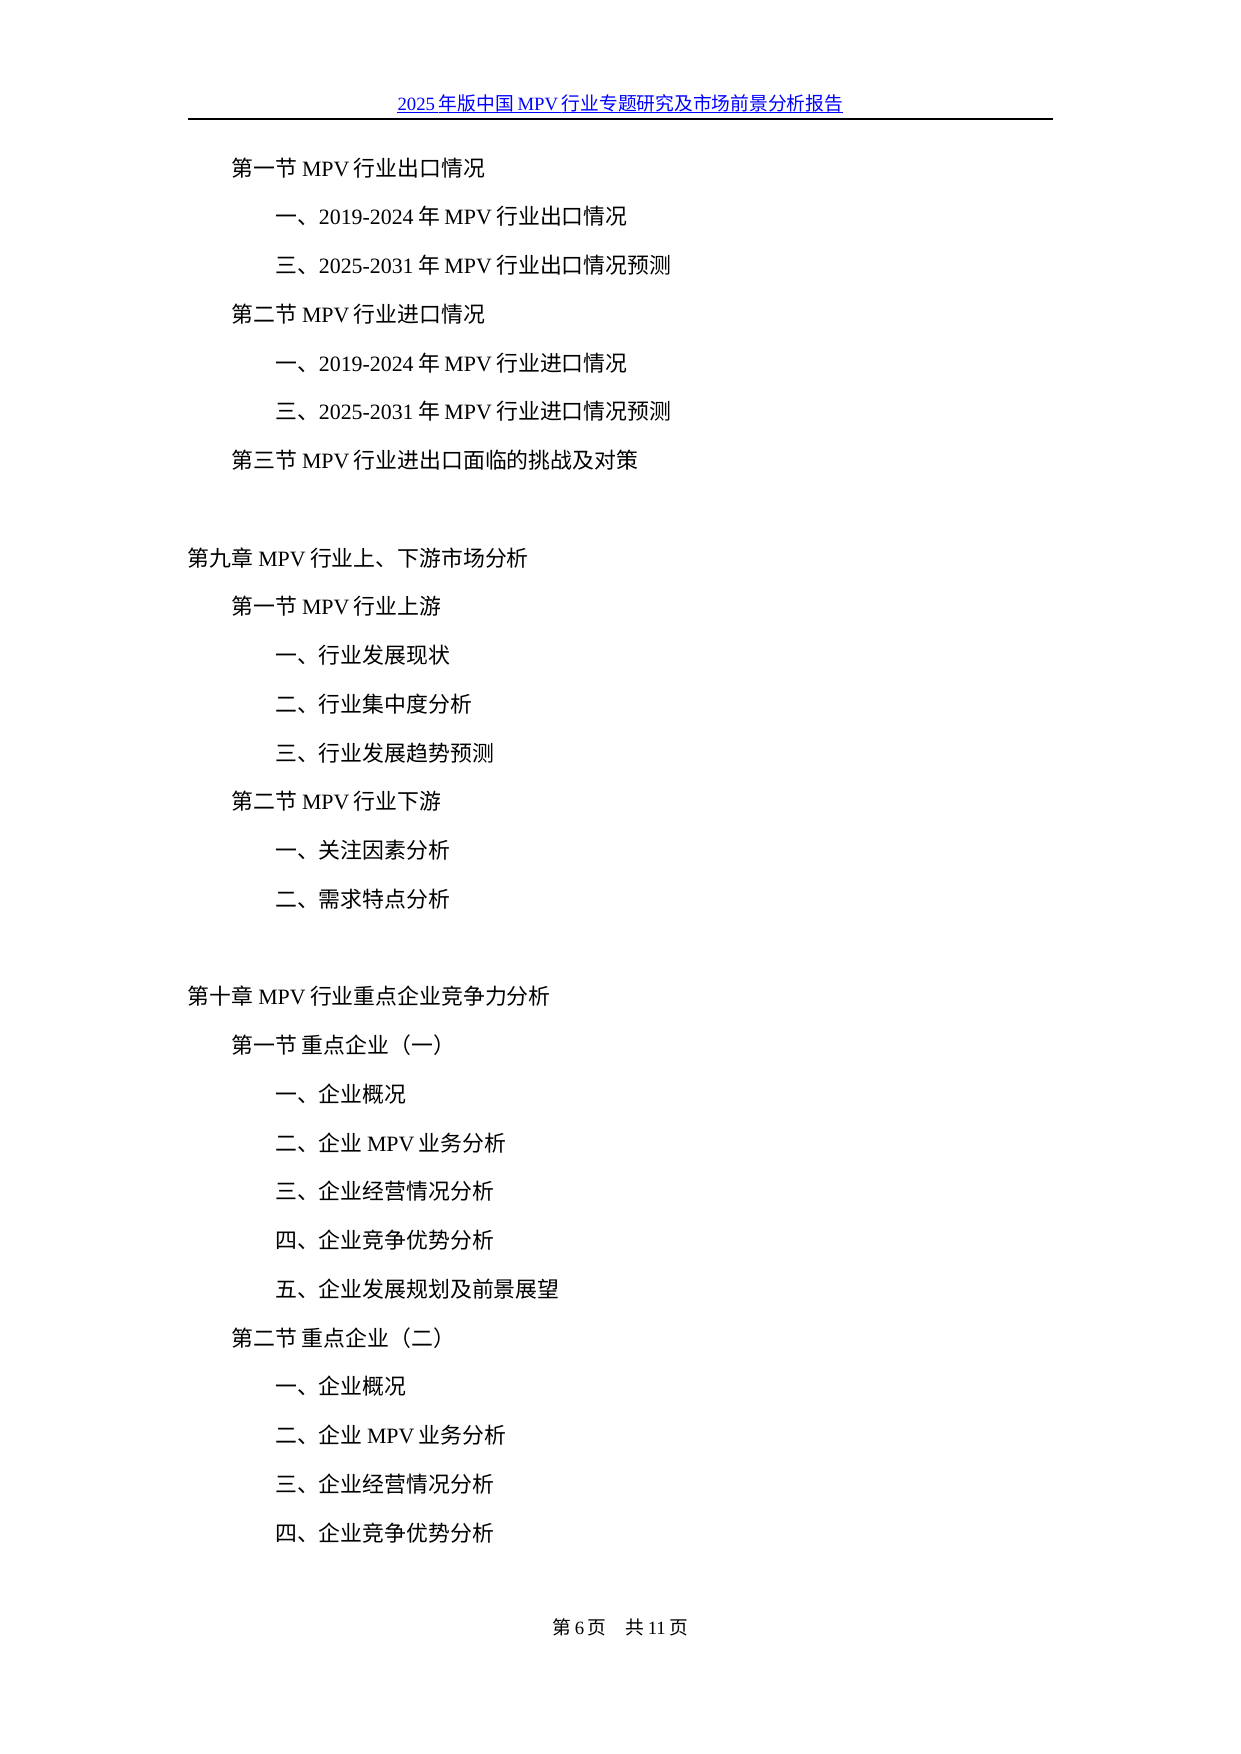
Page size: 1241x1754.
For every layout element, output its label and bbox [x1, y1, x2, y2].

text [187, 150, 1053, 1548]
